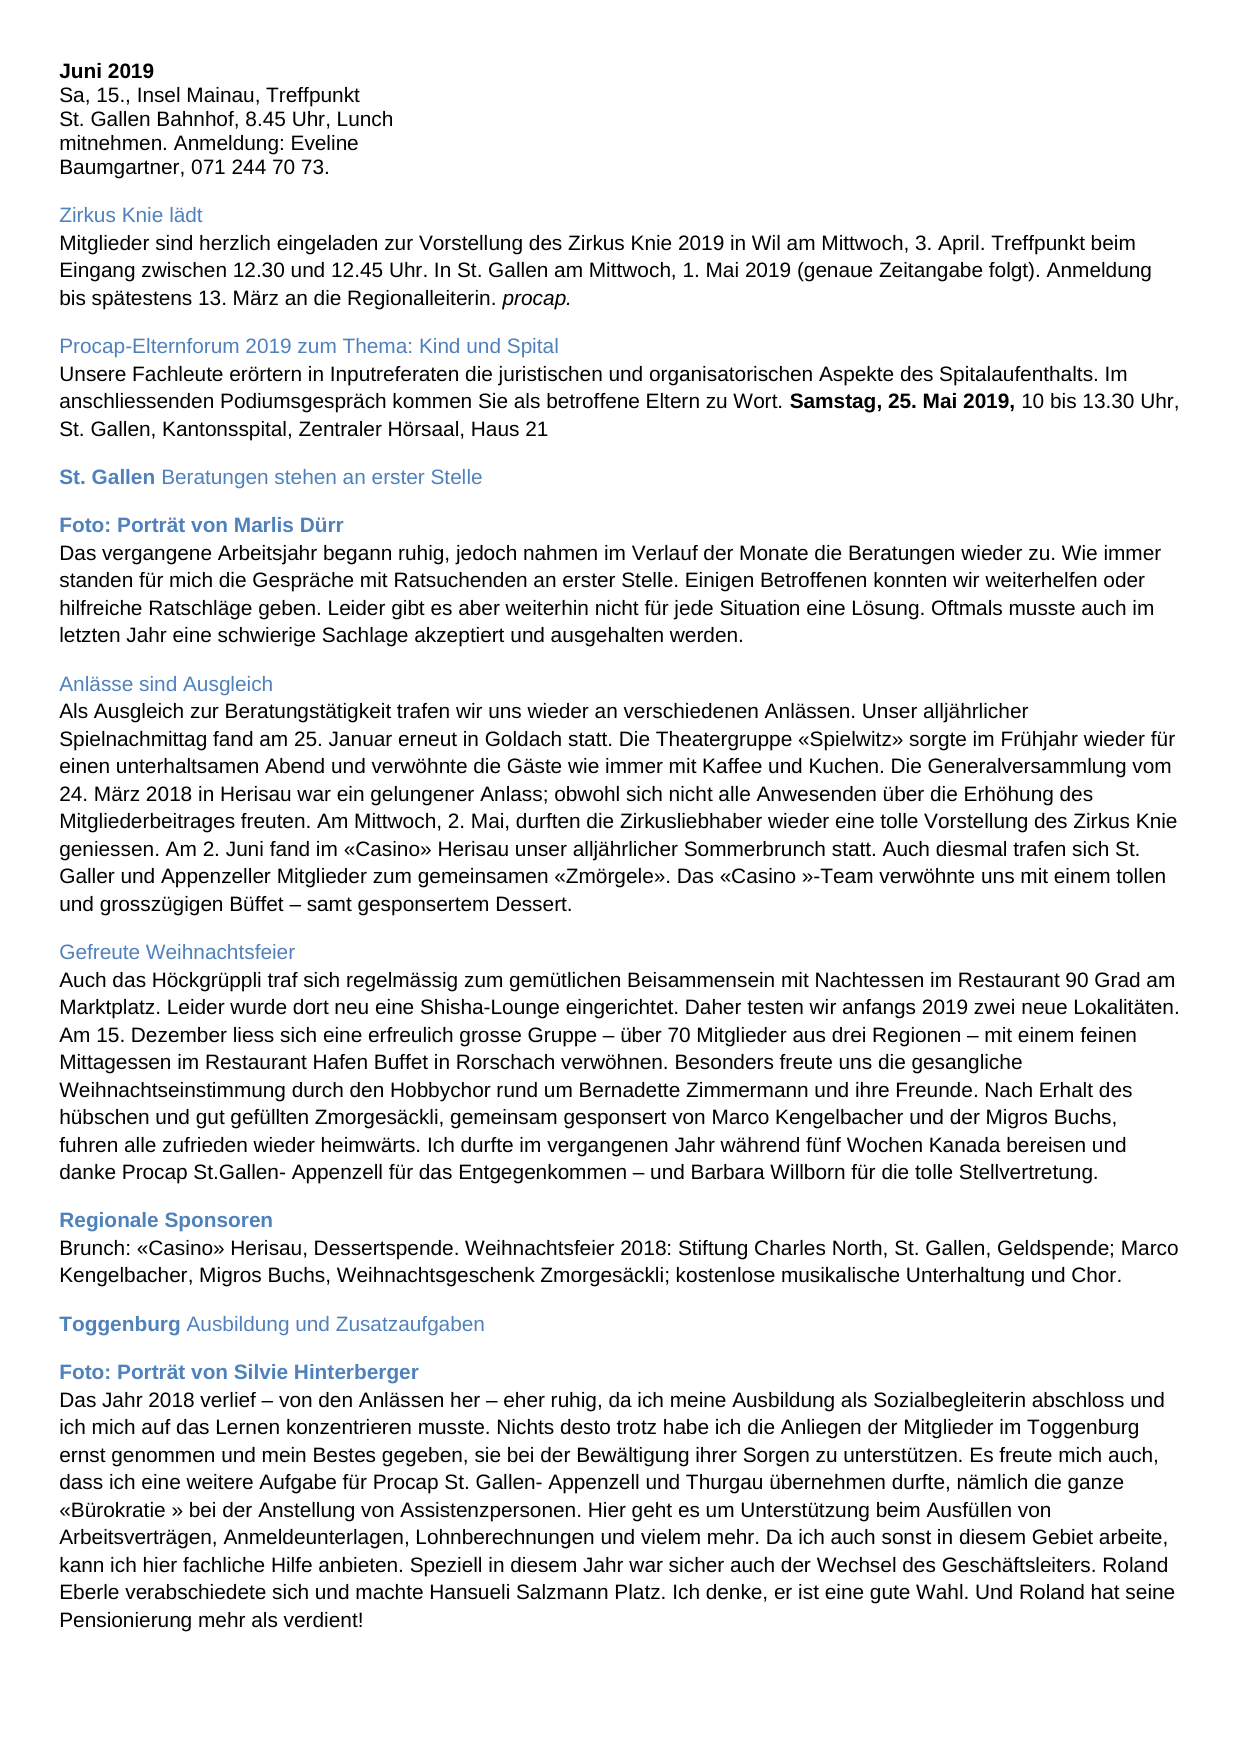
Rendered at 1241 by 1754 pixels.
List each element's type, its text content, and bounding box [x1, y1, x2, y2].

subtitle Regionale Sponsoren [59, 1208, 1181, 1232]
text Mitglieder sind herzlich eingeladen zur Vorstellung des Zirkus Knie 2019 in Wil am Mittwoch, 3. April. Treffpunkt beim Eingang zwischen 12.30 und 12.45 Uhr. In St. Gallen am Mittwoch, 1. Mai 2019 (genaue Zeitangabe folgt). Anmeldung bis spätestens 13. März an die Regionalleiterin. procap. [59, 231, 1181, 310]
text St. Gallen Bahnhof, 8.45 Uhr, Lunch [59, 107, 1181, 131]
text mitnehmen. Anmeldung: Eveline [59, 131, 1181, 155]
subtitle Toggenburg Ausbildung und Zusatzaufgaben [59, 1312, 1181, 1336]
text Sa, 15., Insel Mainau, Treffpunkt [59, 83, 1181, 107]
subtitle Foto: Porträt von Marlis Dürr [59, 513, 1181, 537]
text Auch das Höckgrüppli traf sich regelmässig zum gemütlichen Beisammensein mit Nachtessen im Restaurant 90 Grad am Marktplatz. Leider wurde dort neu eine Shisha-Lounge eingerichtet. Daher testen wir anfangs 2019 zwei neue Lokalitäten. Am 15. Dezember liess sich eine erfreulich grosse Gruppe – über 70 Mitglieder aus drei Regionen – mit einem feinen Mittagessen im Restaurant Hafen Buffet in Rorschach verwöhnen. Besonders freute uns die gesangliche Weihnachtseinstimmung durch den Hobbychor rund um Bernadette Zimmermann und ihre Freunde. Nach Erhalt des hübschen und gut gefüllten Zmorgesäckli, gemeinsam gesponsert von Marco Kengelbacher und der Migros Buchs, fuhren alle zufrieden wieder heimwärts. Ich durfte im vergangenen Jahr während fünf Wochen Kanada bereisen und danke Procap St.Gallen- Appenzell für das Entgegenkommen – und Barbara Willborn für die tolle Stellvertretung. [59, 967, 1181, 1184]
text Baumgartner, 071 244 70 73. [59, 155, 1181, 179]
subtitle St. Gallen Beratungen stehen an erster Stelle [59, 465, 1181, 489]
subtitle Zirkus Knie lädt [59, 203, 1181, 227]
subtitle Foto: Porträt von Silvie Hinterberger [59, 1360, 1181, 1384]
subtitle Procap-Elternforum 2019 zum Thema: Kind und Spital [59, 334, 1181, 358]
subtitle Gefreute Weihnachtsfeier [59, 940, 1181, 964]
text Unsere Fachleute erörtern in Inputreferaten die juristischen und organisatorischen Aspekte des Spitalaufenthalts. Im anschliessenden Podiumsgespräch kommen Sie als betroffene Eltern zu Wort. Samstag, 25. Mai 2019, 10 bis 13.30 Uhr, St. Gallen, Kantonsspital, Zentraler Hörsaal, Haus 21 [59, 362, 1181, 441]
text Als Ausgleich zur Beratungstätigkeit trafen wir uns wieder an verschiedenen Anlässen. Unser alljährlicher Spielnachmittag fand am 25. Januar erneut in Goldach statt. Die Theatergruppe «Spielwitz» sorgte im Frühjahr wieder für einen unterhaltsamen Abend und verwöhnte die Gäste wie immer mit Kaffee und Kuchen. Die Generalversammlung vom 24. März 2018 in Herisau war ein gelungener Anlass; obwohl sich nicht alle Anwesenden über die Erhöhung des Mitgliederbeitrages freuten. Am Mittwoch, 2. Mai, durften die Zirkusliebhaber wieder eine tolle Vorstellung des Zirkus Knie geniessen. Am 2. Juni fand im «Casino» Herisau unser alljährlicher Sommerbrunch statt. Auch diesmal trafen sich St. Galler und Appenzeller Mitglieder zum gemeinsamen «Zmörgele». Das «Casino »-Team verwöhnte uns mit einem tollen und grosszügigen Büffet – samt gesponsertem Dessert. [59, 699, 1181, 916]
text Das Jahr 2018 verlief – von den Anlässen her – eher ruhig, da ich meine Ausbildung als Sozialbegleiterin abschloss und ich mich auf das Lernen konzentrieren musste. Nichts desto trotz habe ich die Anliegen der Mitglieder im Toggenburg ernst genommen und mein Bestes gegeben, sie bei der Bewältigung ihrer Sorgen zu unterstützen. Es freute mich auch, dass ich eine weitere Aufgabe für Procap St. Gallen- Appenzell und Thurgau übernehmen durfte, nämlich die ganze «Bürokratie » bei der Anstellung von Assistenzpersonen. Hier geht es um Unterstützung beim Ausfüllen von Arbeitsverträgen, Anmeldeunterlagen, Lohnberechnungen und vielem mehr. Da ich auch sonst in diesem Gebiet arbeite, kann ich hier fachliche Hilfe anbieten. Speziell in diesem Jahr war sicher auch der Wechsel des Geschäftsleiters. Roland Eberle verabschiedete sich und machte Hansueli Salzmann Platz. Ich denke, er ist eine gute Wahl. Und Roland hat seine Pensionierung mehr als verdient! [59, 1387, 1181, 1631]
subtitle Anlässe sind Ausgleich [59, 672, 1181, 696]
text Das vergangene Arbeitsjahr begann ruhig, jedoch nahmen im Verlauf der Monate die Beratungen wieder zu. Wie immer standen für mich die Gespräche mit Ratsuchenden an erster Stelle. Einigen Betroffenen konnten wir weiterhelfen oder hilfreiche Ratschläge geben. Leider gibt es aber weiterhin nicht für jede Situation eine Lösung. Oftmals musste auch im letzten Jahr eine schwierige Sachlage akzeptiert und ausgehalten werden. [59, 541, 1181, 647]
text Brunch: «Casino» Herisau, Dessertspende. Weihnachtsfeier 2018: Stiftung Charles North, St. Gallen, Geldspende; Marco Kengelbacher, Migros Buchs, Weihnachtsgeschenk Zmorgesäckli; kostenlose musikalische Unterhaltung und Chor. [59, 1236, 1181, 1287]
text Juni 2019 [59, 59, 1181, 83]
